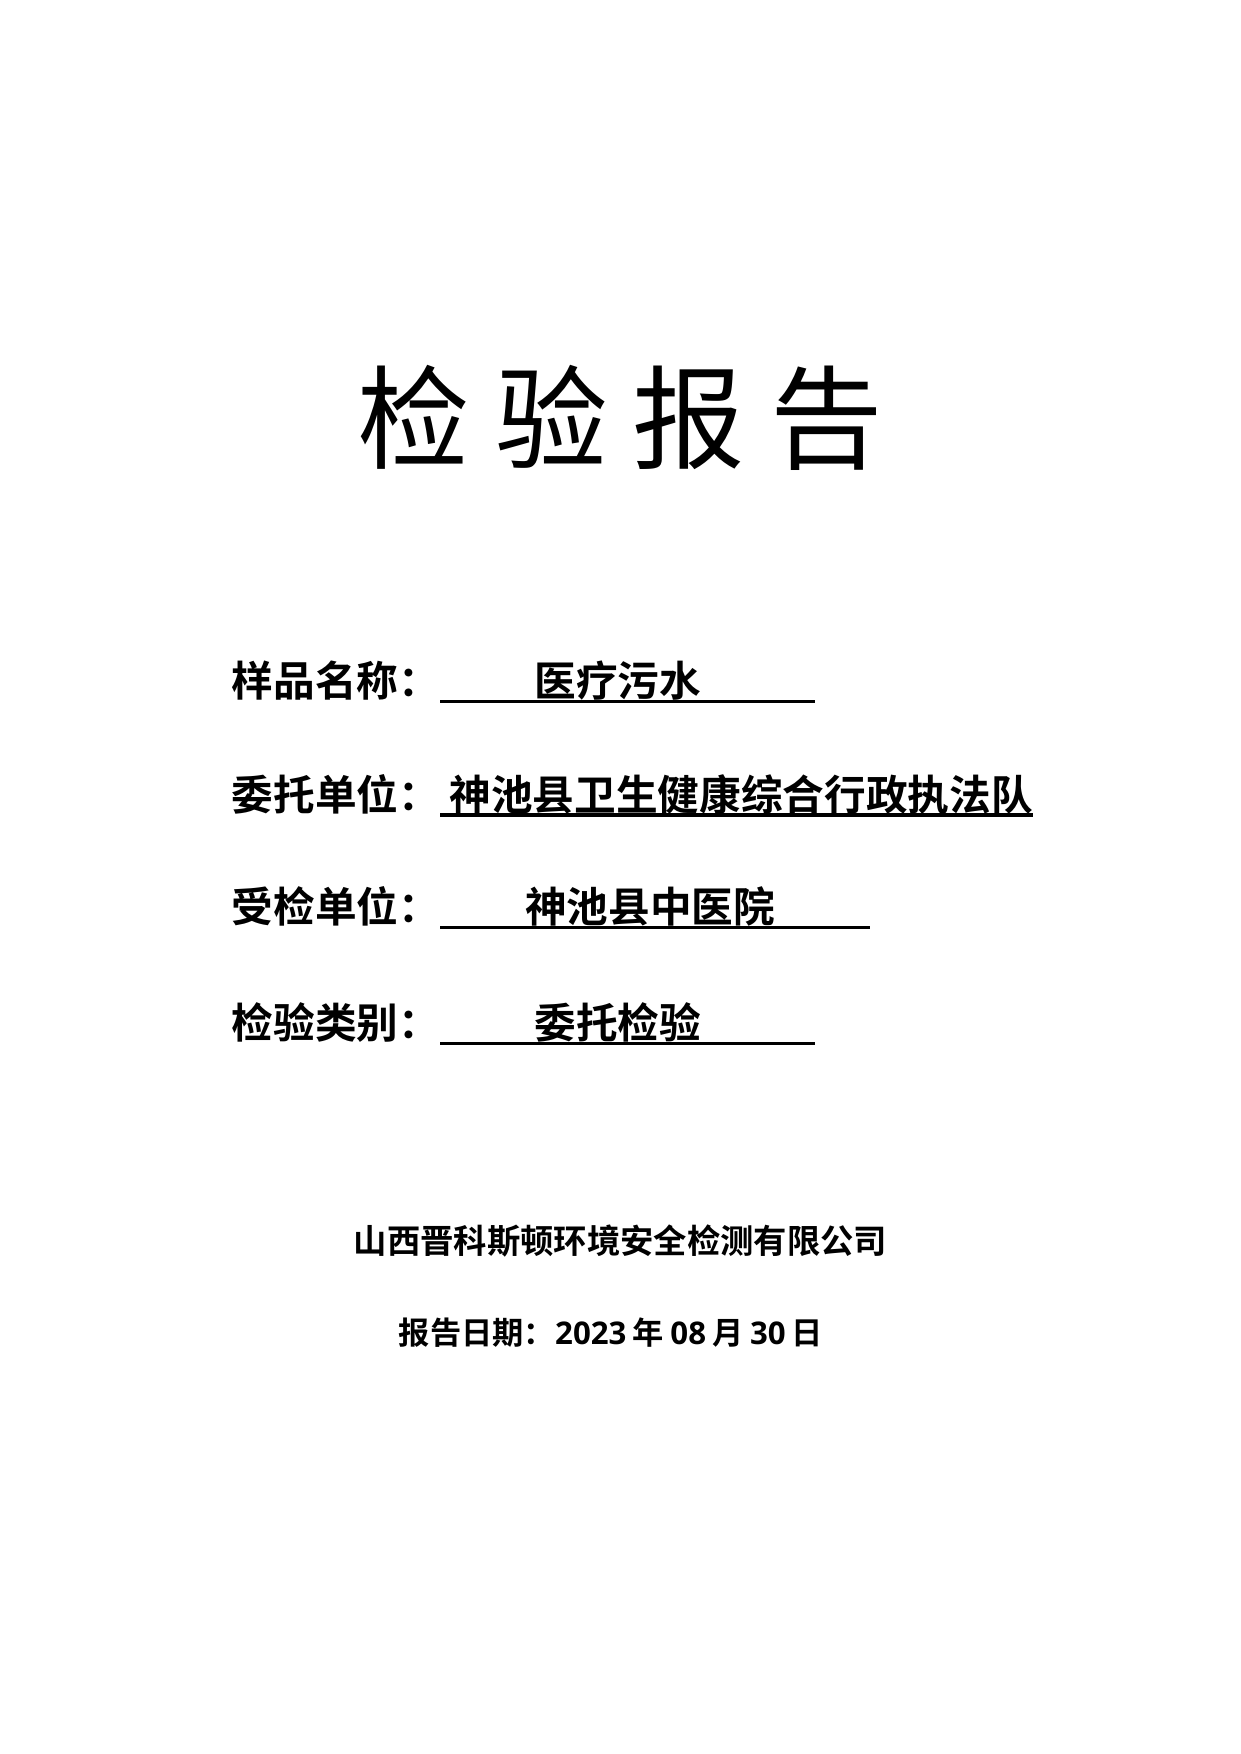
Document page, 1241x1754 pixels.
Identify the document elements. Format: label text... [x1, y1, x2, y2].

text 山西晋科斯顿环境安全检测有限公司 [148, 1215, 1092, 1263]
text 检验类别： 委托检验 [148, 990, 1092, 1050]
text 检 验 报 告 [148, 329, 1092, 492]
text 受检单位： 神池县中医院 [148, 878, 1092, 934]
text 委托单位： 神池县卫生健康综合行政执法队 [148, 765, 1092, 821]
text 报告日期：2023年08月30日 [148, 1308, 1092, 1354]
text 样品名称： 医疗污水 [148, 648, 1092, 708]
